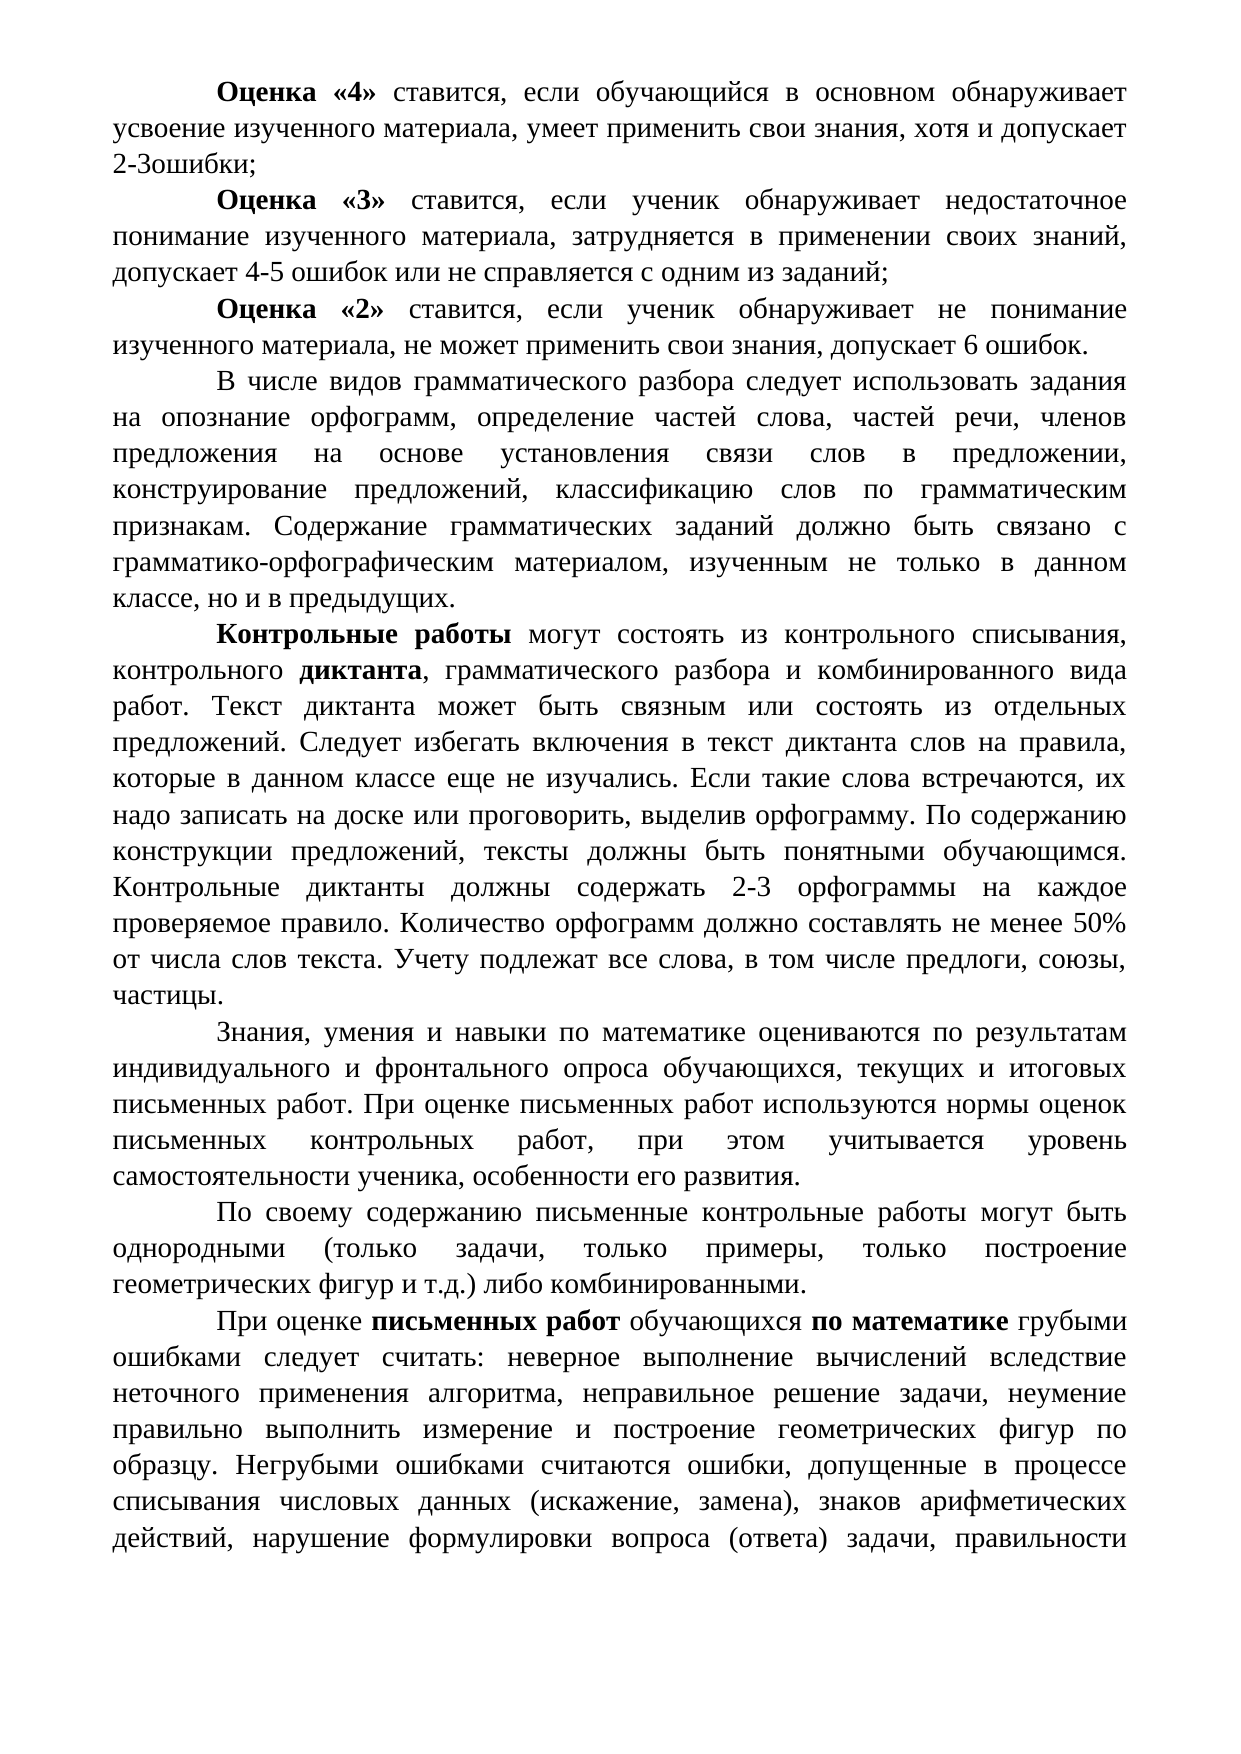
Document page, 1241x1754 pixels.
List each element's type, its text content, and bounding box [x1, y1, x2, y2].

text В числе видов грамматического разбора следует использовать задания на опознание орфограмм, определение частей слова, частей речи, членов предложения на основе установления связи слов в предложении, конструирование предложений, классификацию слов по грамматическим признакам. Содержание грамматических заданий должно быть связано с грамматико-орфографическим материалом, изученным не только в данном классе, но и в предыдущих. [112, 363, 1128, 613]
text Оценка «4» ставится, если обучающийся в основном обнаруживает усвоение изученного материала, умеет применить свои знания, хотя и допускает 2-3ошибки; [112, 74, 1128, 180]
text Оценка «2» ставится, если ученик обнаруживает не понимание изученного материала, не может применить свои знания, допускает 6 ошибок. [112, 291, 1128, 360]
text Оценка «3» ставится, если ученик обнаруживает недостаточное понимание изученного материала, затрудняется в применении своих знаний, допускает 4-5 ошибок или не справляется с одним из заданий; [112, 182, 1128, 288]
text Знания, умения и навыки по математике оцениваются по результатам индивидуального и фронтального опроса обучающихся, текущих и итоговых письменных работ. При оценке письменных работ используются нормы оценок письменных контрольных работ, при этом учитывается уровень самостоятельности ученика, особенности его развития. [112, 1014, 1128, 1192]
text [112, 1303, 1128, 1553]
text По своему содержанию письменные контрольные работы могут быть однородными (только задачи, только примеры, только построение геометрических фигур и т.д.) либо комбинированными. [112, 1194, 1128, 1300]
text Контрольные работы могут состоять из контрольного списывания, контрольного диктанта, грамматического разбора и комбинированного вида работ. Текст диктанта может быть связным или состоять из отдельных предложений. Следует избегать включения в текст диктанта слов на правила, которые в данном классе еще не изучались. Если такие слова встречаются, их надо записать на доске или проговорить, выделив орфограмму. По содержанию конструкции предложений, тексты должны быть понятными обучающимся. Контрольные диктанты должны содержать 2-3 орфограммы на каждое проверяемое правило. Количество орфограмм должно составлять не менее 50% от числа слов текста. Учету подлежат все слова, в том числе предлоги, союзы, частицы. [112, 616, 1128, 1011]
